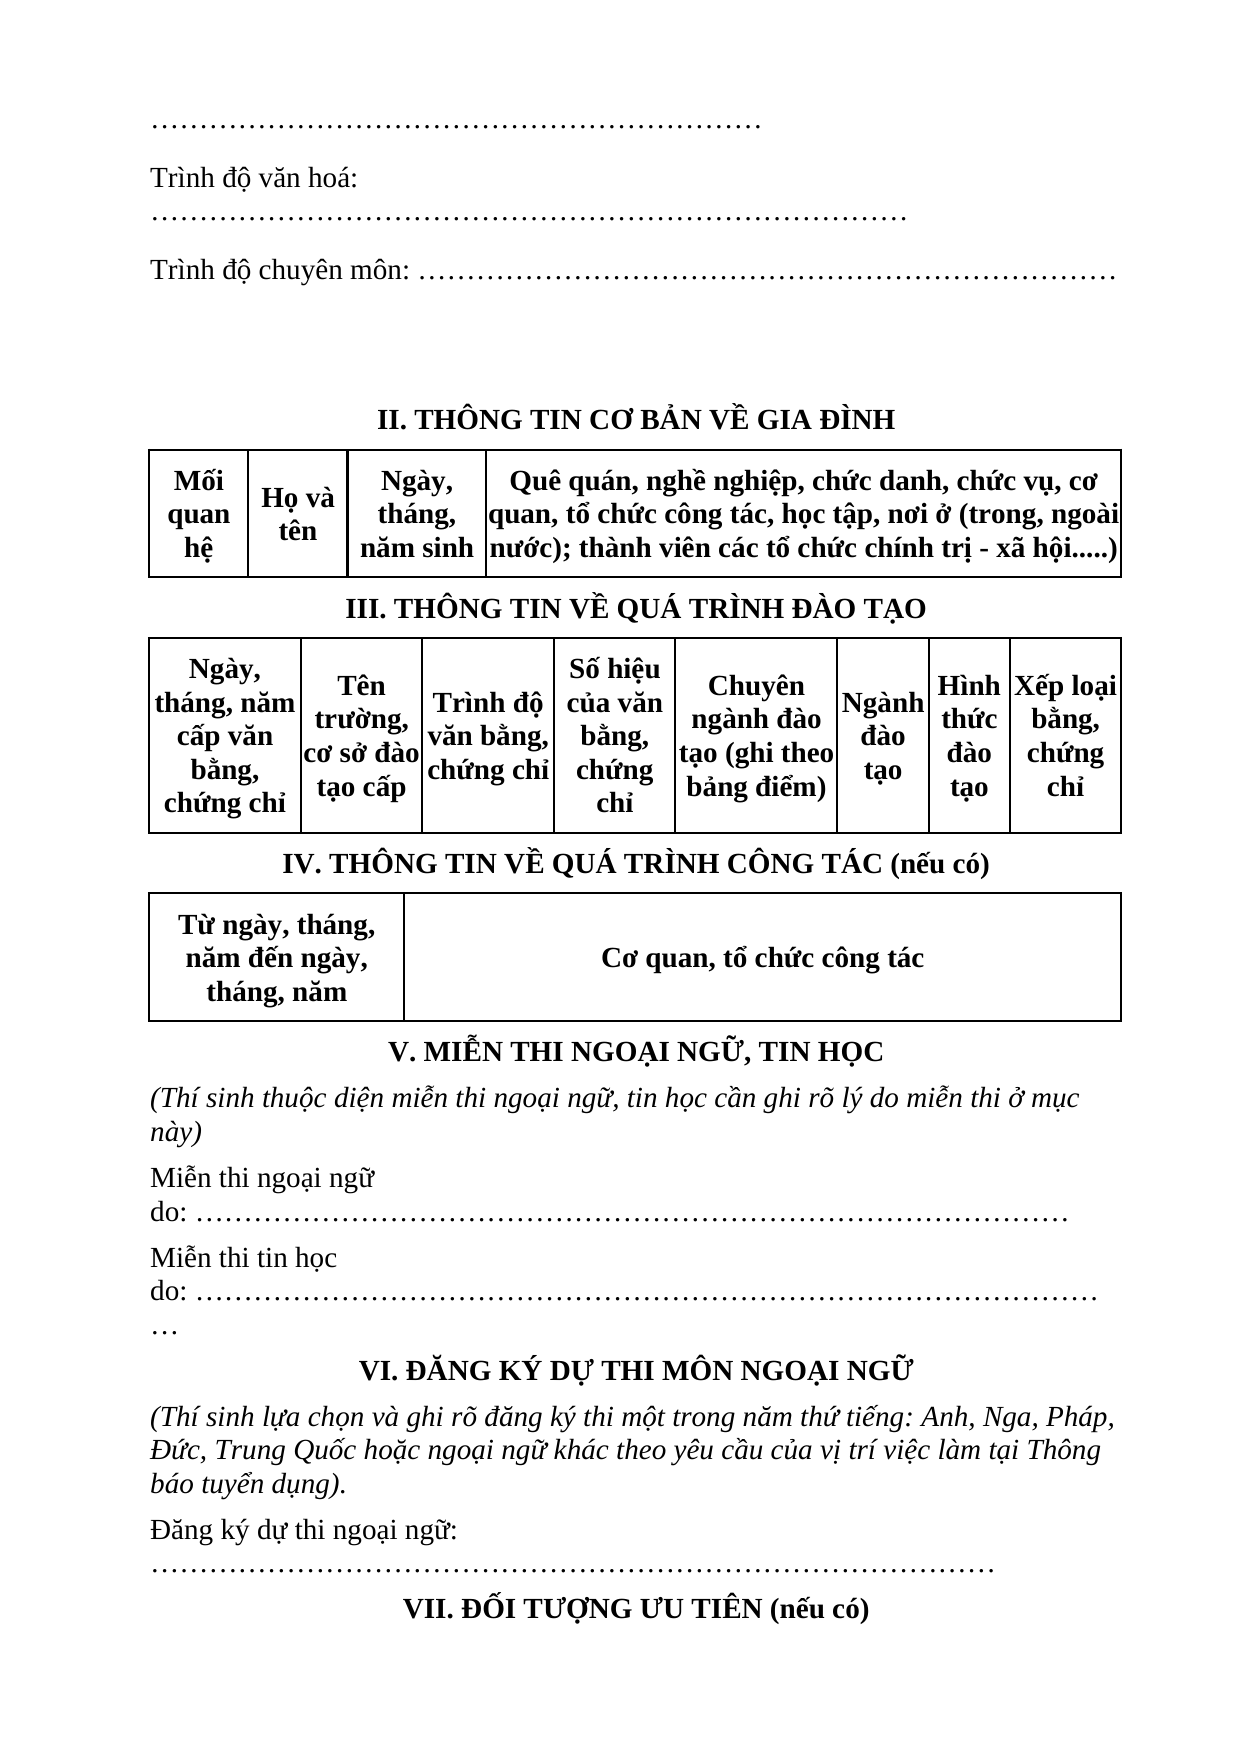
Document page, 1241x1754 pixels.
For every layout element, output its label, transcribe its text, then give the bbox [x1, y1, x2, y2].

text IV. THÔNG TIN VỀ QUÁ TRÌNH CÔNG TÁC (nếu có) [150, 846, 1122, 880]
text Miễn thi tin học do: …………………………………………………………………………………… [150, 1240, 1122, 1340]
text Miễn thi ngoại ngữ do: ……………………………………………………………………………… [150, 1160, 1122, 1227]
table_header Mối quan hệ [150, 451, 247, 576]
text V. MIỄN THI NGOẠI NGỮ, TIN HỌC [150, 1034, 1122, 1068]
table_header Xếp loại bằng, chứng chỉ [1011, 639, 1120, 832]
table_header Hình thức đào tạo [930, 639, 1009, 832]
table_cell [150, 89, 1122, 147]
table_header Tên trường, cơ sở đào tạo cấp [302, 639, 421, 832]
text (Thí sinh thuộc diện miễn thi ngoại ngữ, tin học cần ghi rõ lý do miễn thi ở mục này) [150, 1081, 1122, 1148]
table_header Chuyên ngành đào tạo (ghi theo bảng điểm) [676, 639, 836, 832]
text II. THÔNG TIN CƠ BẢN VỀ GIA ĐÌNH [150, 402, 1122, 436]
table_header Ngày, tháng, năm sinh [349, 451, 485, 576]
table_header Cơ quan, tổ chức công tác [405, 894, 1120, 1020]
table_header Quê quán, nghề nghiệp, chức danh, chức vụ, cơ quan, tổ chức công tác, học tập, nơi ở (trong, ngoài nước); thành viên các tổ chức chính trị - xã hội.....) [487, 451, 1120, 576]
table_header Số hiệu của văn bằng, chứng chỉ [555, 639, 674, 832]
text III. THÔNG TIN VỀ QUÁ TRÌNH ĐÀO TẠO [150, 591, 1122, 624]
table_header Từ ngày, tháng, năm đến ngày, tháng, năm [150, 894, 403, 1020]
table_cell Trình độ chuyên môn: ……………………………………………………………… [150, 239, 1122, 298]
table_cell Trình độ văn hoá: …………………………………………………………………… [150, 147, 1122, 239]
table_header Ngày, tháng, năm cấp văn bằng, chứng chỉ [150, 639, 300, 832]
text Đăng ký dự thi ngoại ngữ: …………………………………………………………………………… [150, 1512, 1122, 1579]
table_header Họ và tên [249, 451, 346, 576]
text VII. ĐỐI TƯỢNG ƯU TIÊN (nếu có) [150, 1592, 1122, 1625]
text (Thí sinh lựa chọn và ghi rõ đăng ký thi một trong năm thứ tiếng: Anh, Nga, Pháp, Đức, Trung Quốc hoặc ngoại ngữ khác theo yêu cầu của vị trí việc làm tại Thông báo tuyển dụng). [150, 1399, 1122, 1499]
table_header Ngành đào tạo [838, 639, 928, 832]
text VI. ĐĂNG KÝ DỰ THI MÔN NGOẠI NGỮ [150, 1353, 1122, 1386]
table_header Trình độ văn bằng, chứng chỉ [423, 639, 553, 832]
